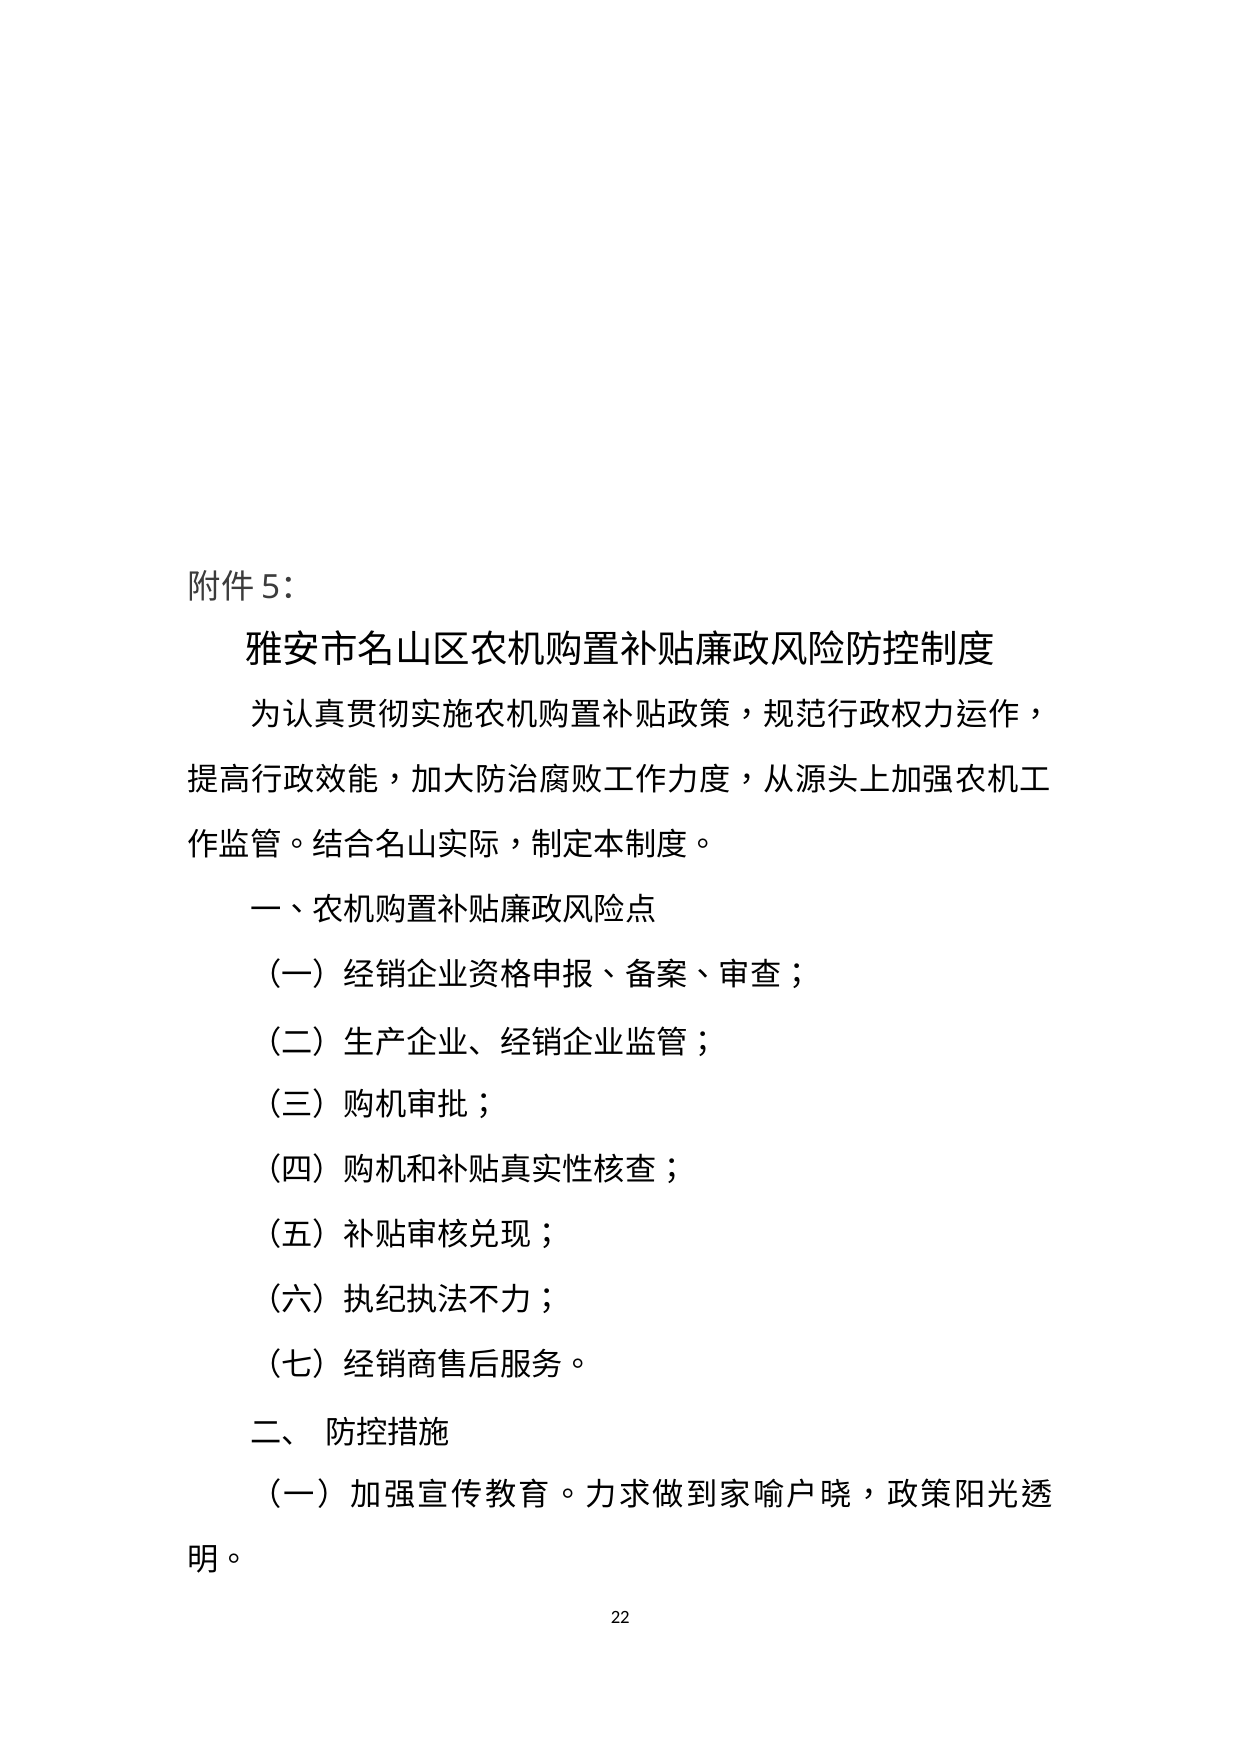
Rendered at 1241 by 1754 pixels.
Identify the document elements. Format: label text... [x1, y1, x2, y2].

text （二）生产企业、经销企业监管； [187, 1007, 1053, 1072]
text 一、农机购置补贴廉政风险点 [187, 877, 1053, 942]
text （五）补贴审核兑现； [187, 1202, 1053, 1267]
text （七）经销商售后服务。 [187, 1332, 1053, 1397]
list 防控措施 [250, 1397, 1053, 1462]
text （一）加强宣传教育。力求做到家喻户晓，政策阳光透明。 [187, 1462, 1053, 1592]
text （六）执纪执法不力； [187, 1267, 1053, 1332]
text 雅安市名山区农机购置补贴廉政风险防控制度 [187, 617, 1053, 682]
text 为认真贯彻实施农机购置补贴政策，规范行政权力运作，提高行政效能，加大防治腐败工作力度，从源头上加强农机工作监管。结合名山实际，制定本制度。 [187, 682, 1053, 877]
text 附件5： [187, 552, 1053, 617]
text （三）购机审批； [187, 1072, 1053, 1137]
text （四）购机和补贴真实性核查； [187, 1137, 1053, 1202]
text （一）经销企业资格申报、备案、审查； [187, 942, 1053, 1007]
